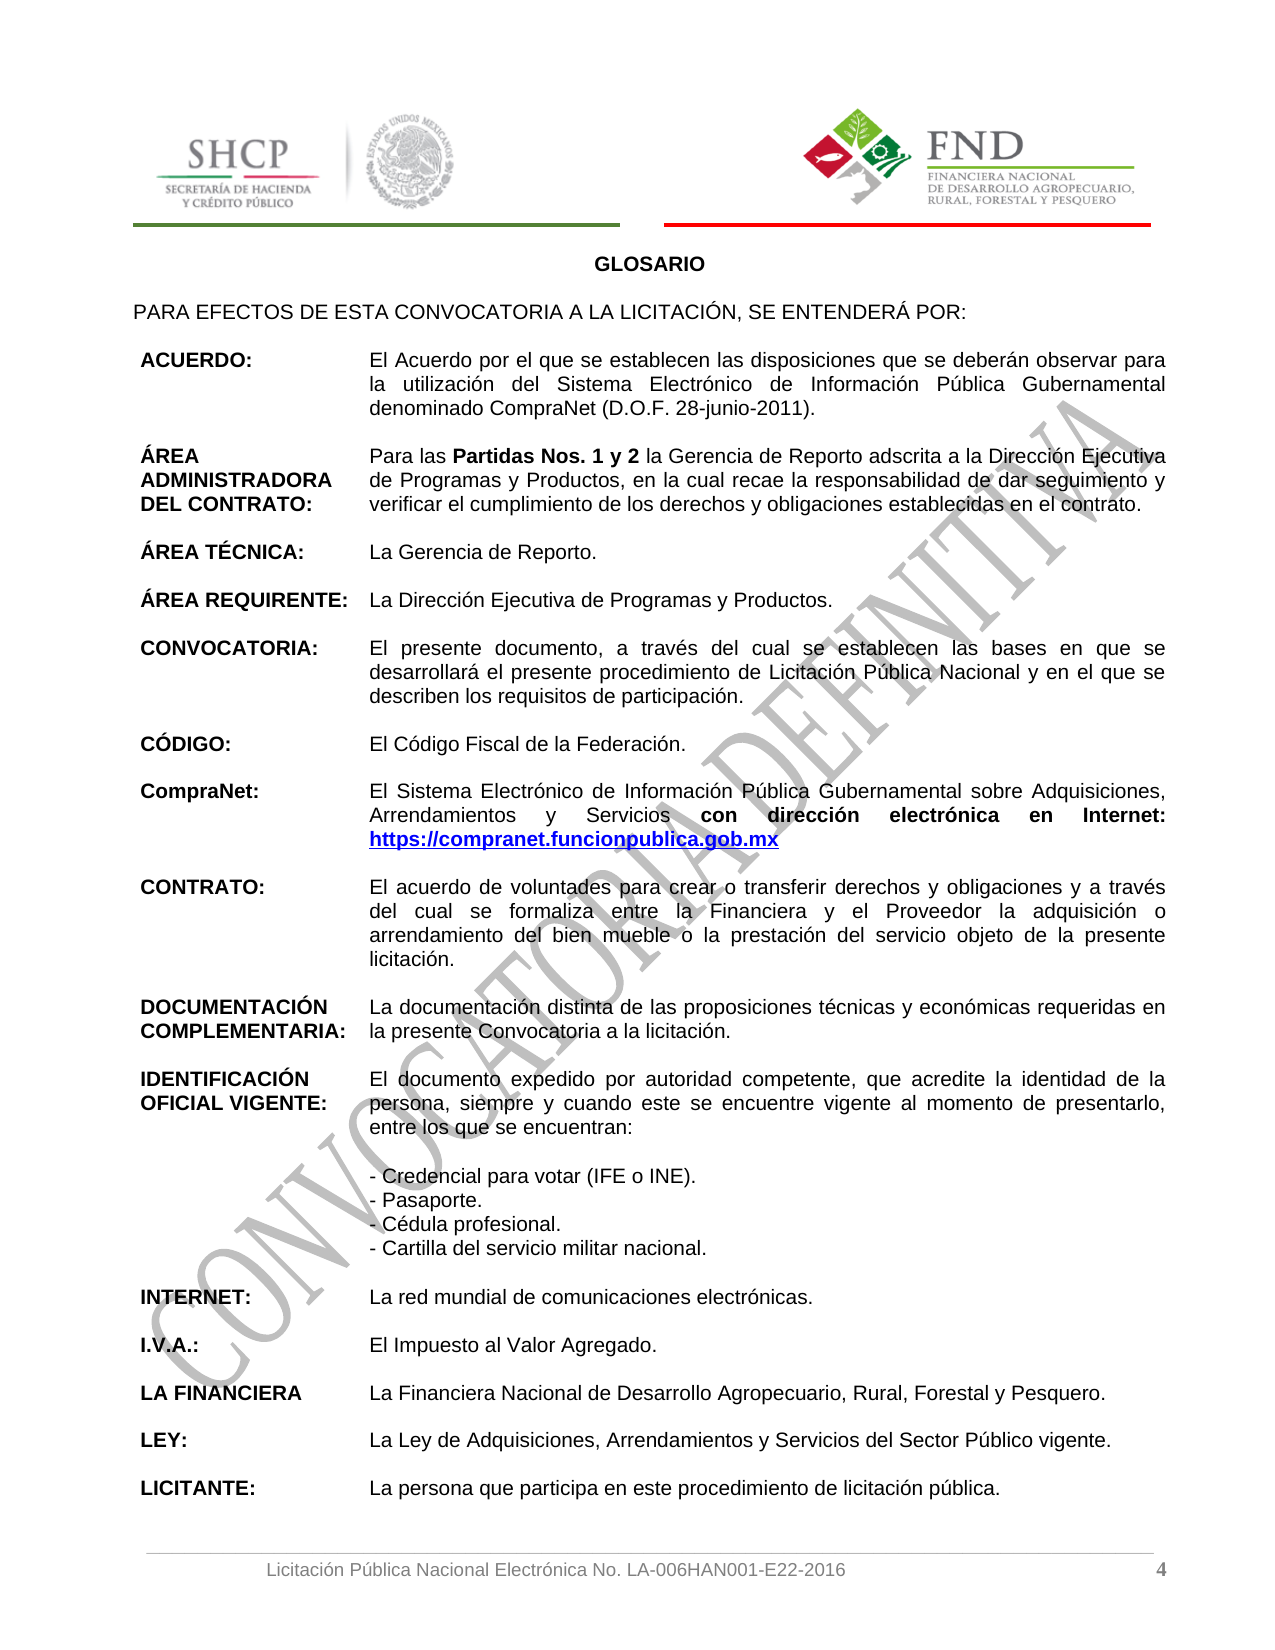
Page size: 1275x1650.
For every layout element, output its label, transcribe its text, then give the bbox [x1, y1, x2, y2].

table_cell LEY: [133, 1428, 362, 1476]
table_cell ÁREA ADMINISTRADORA DEL CONTRATO: [133, 444, 362, 540]
table_cell CompraNet: [133, 779, 362, 875]
table_cell La Financiera Nacional de Desarrollo Agropecuario, Rural, Forestal y Pesquero. [362, 1380, 1174, 1428]
table_cell El Sistema Electrónico de Información Pública Gubernamental sobre Adquisiciones, Arrendamientos y Servicios con dirección electrónica en Internet: https://compranet.funcionpublica.gob.mx [362, 779, 1174, 875]
text PARA EFECTOS DE ESTA CONVOCATORIA A LA LICITACIÓN, SE ENTENDERÁ POR: [133, 300, 1167, 324]
table_cell El acuerdo de voluntades para crear o transferir derechos y obligaciones y a través del cual se formaliza entre la Financiera y el Proveedor la adquisición o arrendamiento del bien mueble o la prestación del servicio objeto de la presente licitación. [362, 875, 1174, 995]
table_cell CONTRATO: [133, 875, 362, 995]
table_cell El Código Fiscal de la Federación. [362, 731, 1174, 779]
table_cell La documentación distinta de las proposiciones técnicas y económicas requeridas en la presente Convocatoria a la licitación. [362, 995, 1174, 1067]
table_cell La red mundial de comunicaciones electrónicas. [362, 1285, 1174, 1332]
table_cell El documento expedido por autoridad competente, que acredite la identidad de la persona, siempre y cuando este se encuentre vigente al momento de presentarlo, entre los que se encuentran: - Credencial para votar (IFE o INE). - Pasaporte. - Cédula profesional. - Cartilla del servicio militar nacional. [362, 1067, 1174, 1284]
subtitle GLOSARIO [133, 251, 1167, 276]
table_cell DOCUMENTACIÓN COMPLEMENTARIA: [133, 995, 362, 1067]
table_cell LICITANTE: [133, 1476, 362, 1524]
table_cell IDENTIFICACIÓN OFICIAL VIGENTE: [133, 1067, 362, 1284]
table_cell El Impuesto al Valor Agregado. [362, 1333, 1174, 1380]
table_header El Acuerdo por el que se establecen las disposiciones que se deberán observar para la utilización del Sistema Electrónico de Información Pública Gubernamental denominado CompraNet (D.O.F. 28-junio-2011). [362, 348, 1174, 444]
table_cell ÁREA REQUIRENTE: [133, 588, 362, 636]
table_cell INTERNET: [133, 1285, 362, 1332]
table_cell La persona que participa en este procedimiento de licitación pública. [362, 1476, 1174, 1524]
picture [796, 103, 1141, 212]
table_cell La Dirección Ejecutiva de Programas y Productos. [362, 588, 1174, 636]
table_cell ÁREA TÉCNICA: [133, 540, 362, 588]
table_cell CONVOCATORIA: [133, 636, 362, 731]
picture [144, 103, 463, 223]
table_cell La Ley de Adquisiciones, Arrendamientos y Servicios del Sector Público vigente. [362, 1428, 1174, 1476]
table_cell Para las Partidas Nos. 1 y 2 la Gerencia de Reporto adscrita a la Dirección Ejecutiva de Programas y Productos, en la cual recae la responsabilidad de dar seguimiento y verificar el cumplimiento de los derechos y obligaciones establecidas en el contrato. [362, 444, 1174, 540]
table_cell El presente documento, a través del cual se establecen las bases en que se desarrollará el presente procedimiento de Licitación Pública Nacional y en el que se describen los requisitos de participación. [362, 636, 1174, 731]
table_cell La Gerencia de Reporto. [362, 540, 1174, 588]
table_cell LA FINANCIERA [133, 1380, 362, 1428]
table_cell I.V.A.: [133, 1333, 362, 1380]
table_header ACUERDO: [133, 348, 362, 444]
table_cell CÓDIGO: [133, 731, 362, 779]
